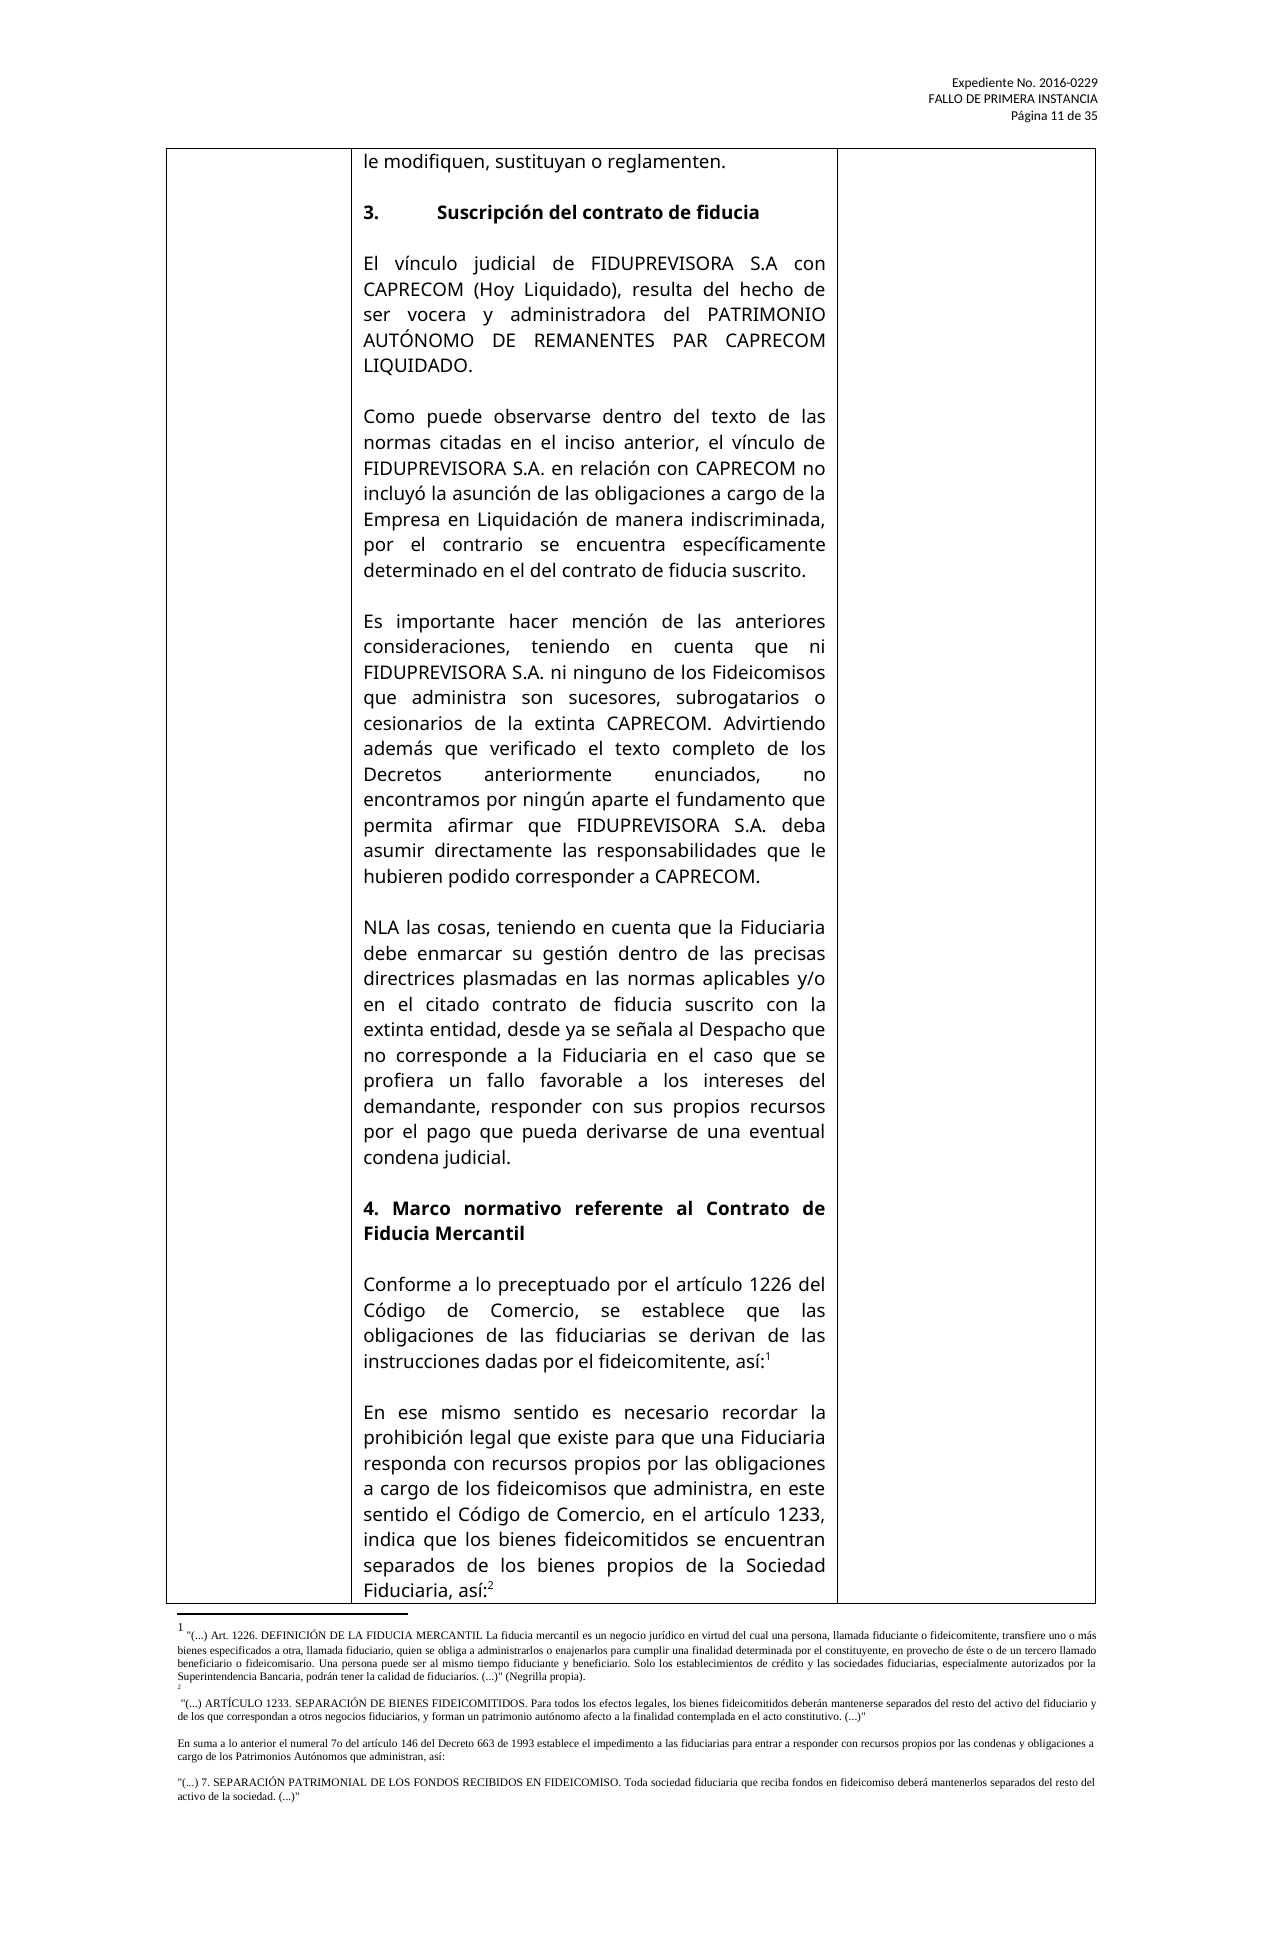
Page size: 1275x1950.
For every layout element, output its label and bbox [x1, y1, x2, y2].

table_cell [838, 149, 1095, 1603]
table_cell [352, 149, 837, 1603]
table_cell [167, 149, 351, 1603]
